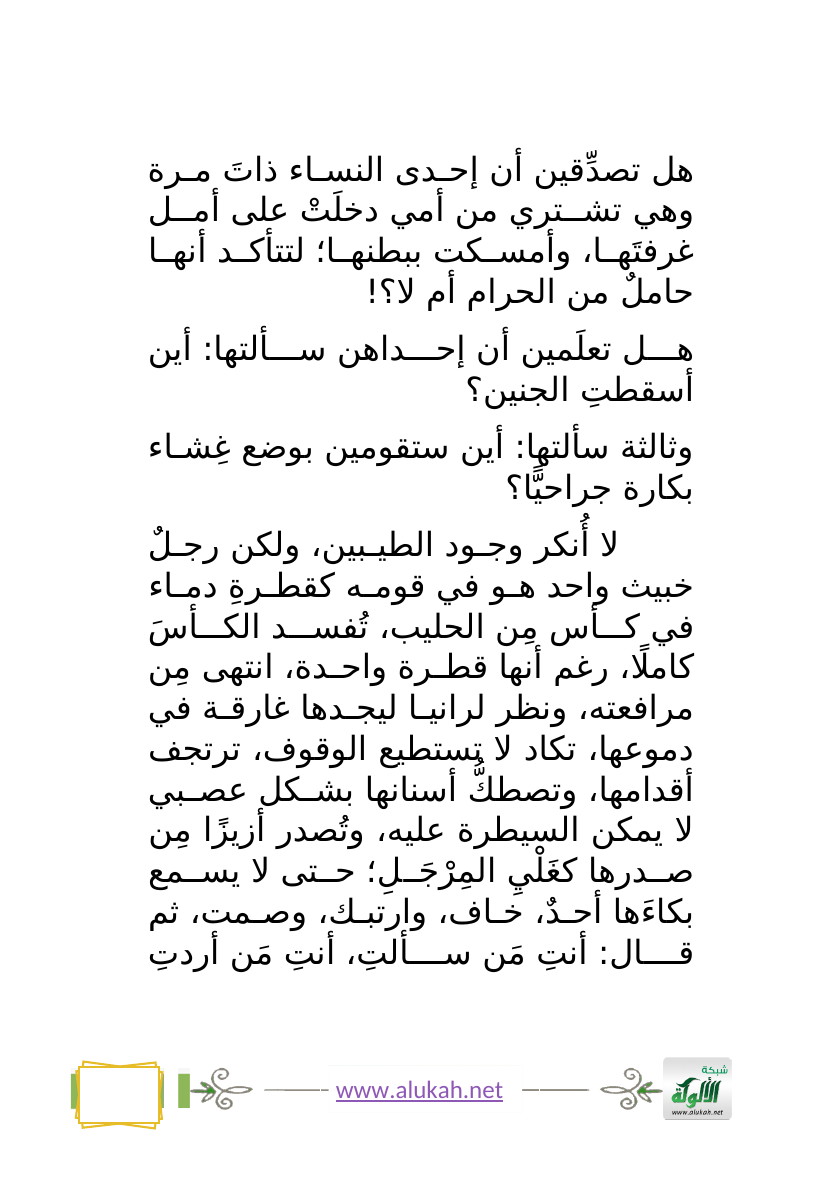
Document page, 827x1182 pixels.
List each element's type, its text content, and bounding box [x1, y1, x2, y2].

text وثالثة سألتها: أين ستقومين بوضع غِشاء بكارة جراحيًّا؟ [148, 428, 694, 507]
text هل تعلَمين أن إحداهن سألتها: أين أسقطتِ الجنين؟ [148, 329, 694, 409]
picture [70, 1055, 752, 1132]
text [148, 150, 694, 311]
